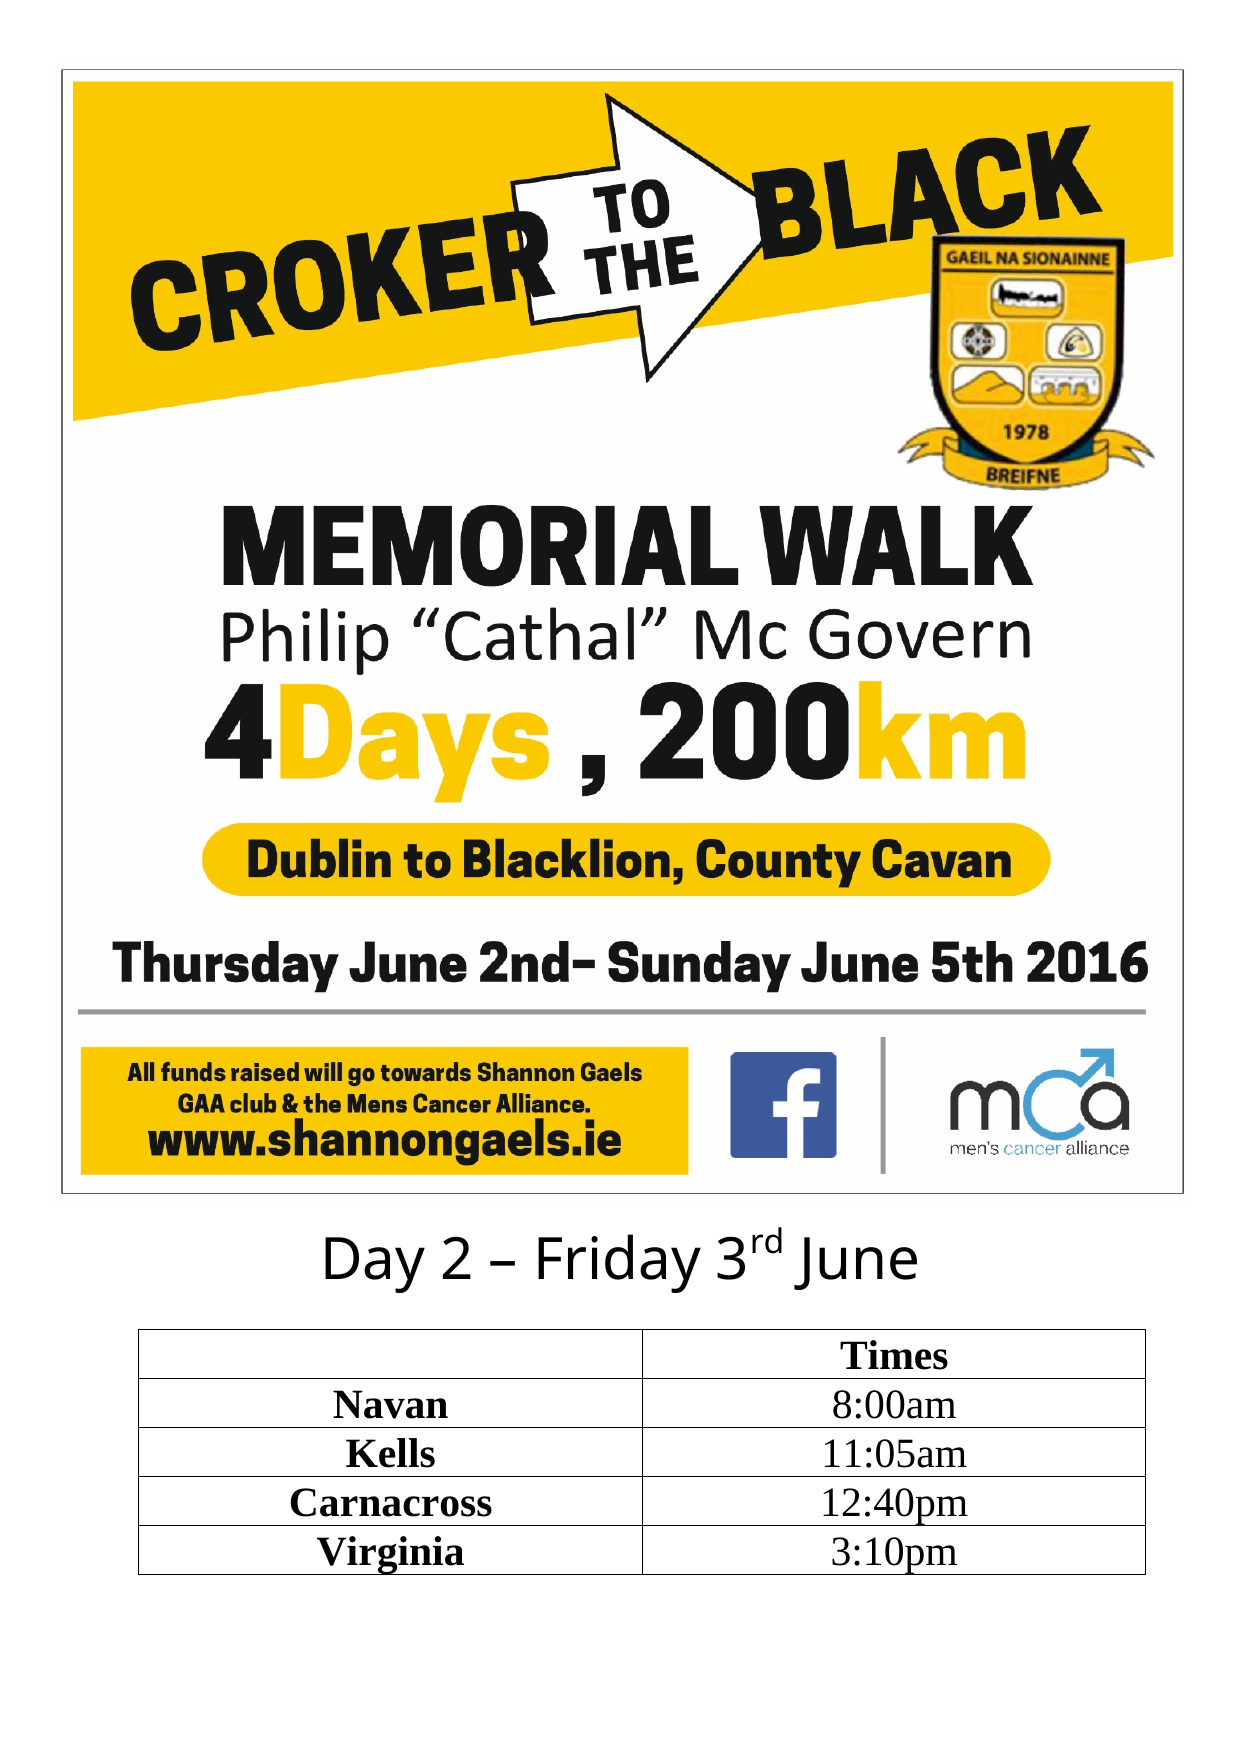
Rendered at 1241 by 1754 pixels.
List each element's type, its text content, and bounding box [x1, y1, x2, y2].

table_cell 3:10pm [643, 1526, 1145, 1574]
text Day 2 – Friday 3rd June [150, 1206, 1090, 1296]
table_cell Virginia [139, 1526, 642, 1574]
table_cell 12:40pm [643, 1477, 1145, 1525]
table_cell Kells [139, 1428, 642, 1476]
table_header [139, 1330, 642, 1378]
table_cell Carnacross [139, 1477, 642, 1525]
table_cell 11:05am [643, 1428, 1145, 1476]
picture [52, 62, 1190, 1206]
table_cell Navan [139, 1379, 642, 1427]
table_cell 8:00am [643, 1379, 1145, 1427]
table_header Times [643, 1330, 1145, 1378]
